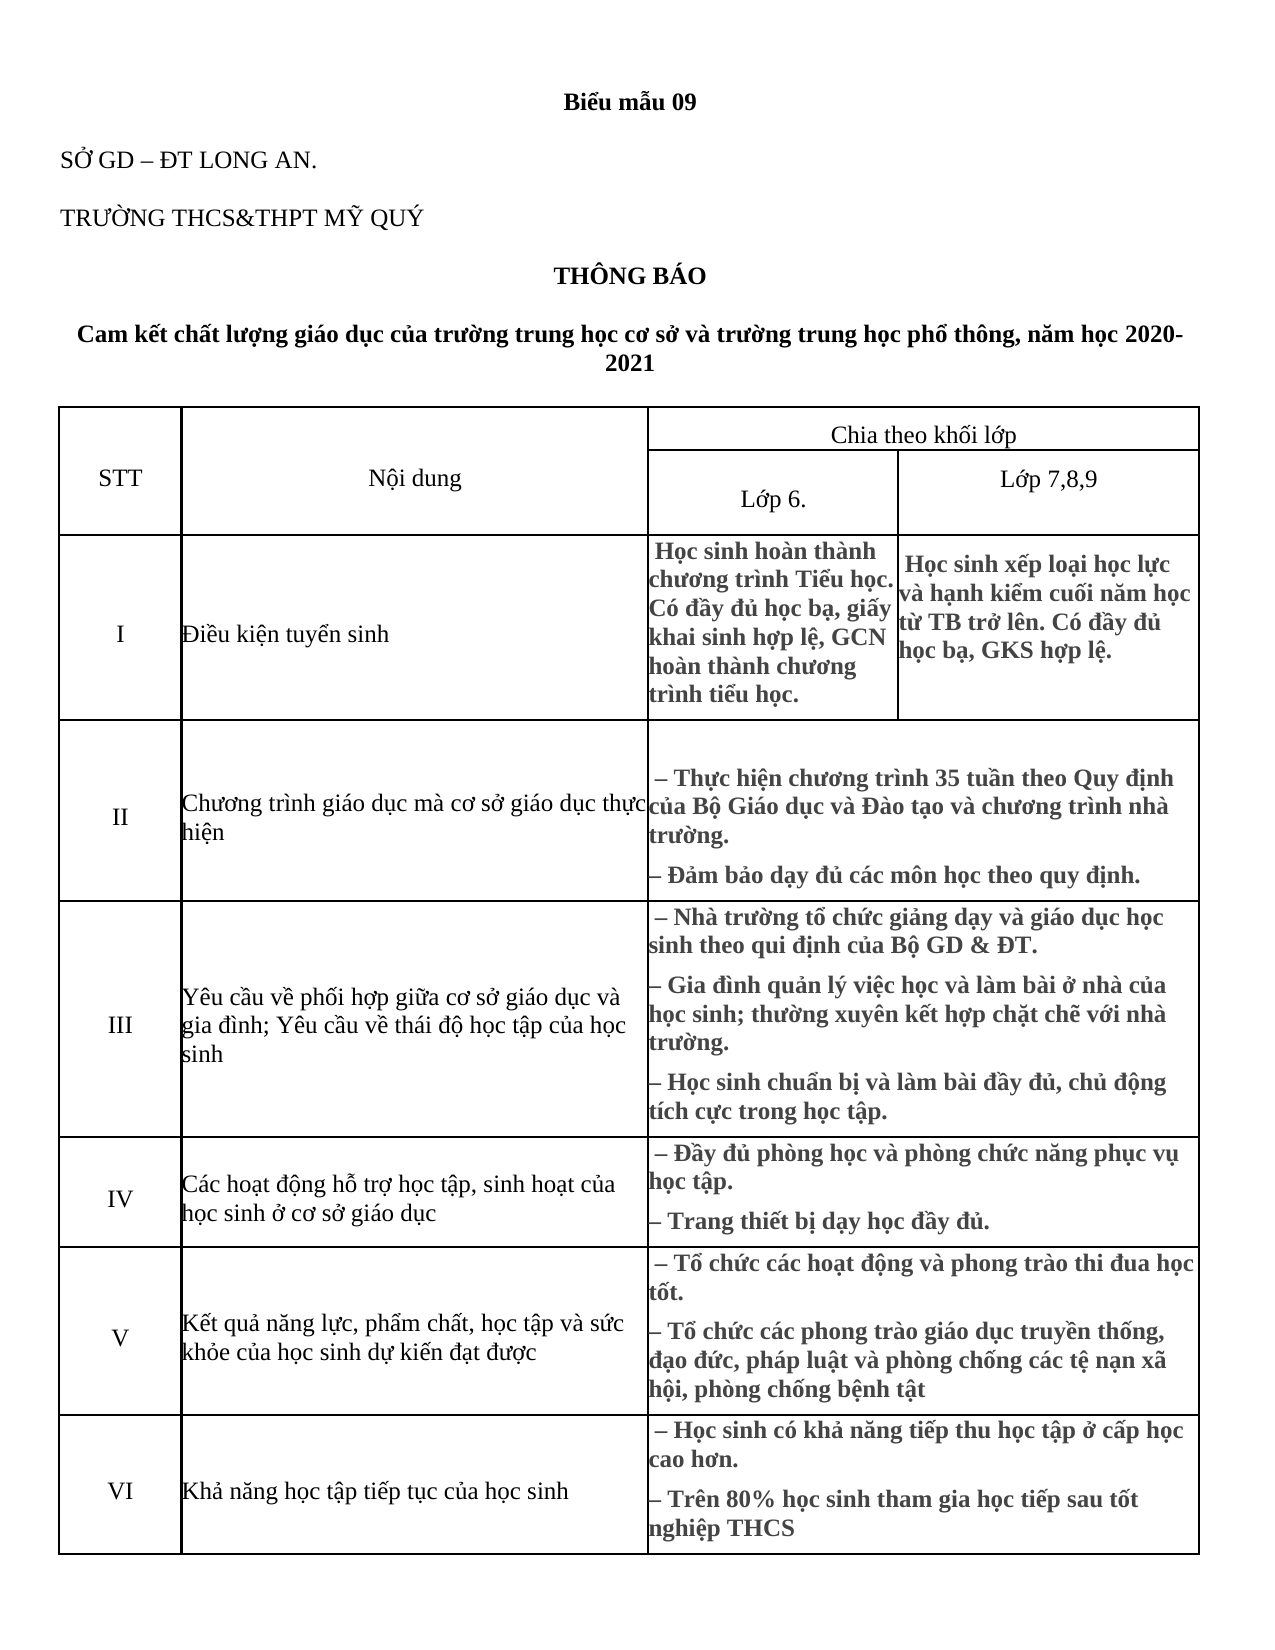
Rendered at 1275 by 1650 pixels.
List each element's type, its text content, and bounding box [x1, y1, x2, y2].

table_cell V [60, 1248, 180, 1413]
table_cell – Học sinh có khả năng tiếp thu học tập ở cấp học cao hơn. – Trên 80% học sinh tham gia học tiếp sau tốt nghiệp THCS [649, 1416, 1198, 1552]
table_cell I [60, 536, 180, 719]
table_cell – Thực hiện chương trình 35 tuần theo Quy định của Bộ Giáo dục và Đào tạo và chương trình nhà trường. – Đảm bảo dạy đủ các môn học theo quy định. [649, 721, 1198, 899]
table_header Nội dung [183, 408, 647, 534]
table_cell Kết quả năng lực, phẩm chất, học tập và sức khỏe của học sinh dự kiến đạt được [183, 1248, 647, 1413]
table_cell Điều kiện tuyển sinh [183, 536, 647, 719]
text SỞ GD – ĐT LONG AN. [60, 145, 1200, 174]
table_cell Lớp 6. [649, 451, 897, 534]
table_cell IV [60, 1138, 180, 1246]
table_header Chia theo khối lớp [649, 408, 1198, 449]
table_cell Khả năng học tập tiếp tục của học sinh [183, 1416, 647, 1552]
table_header STT [60, 408, 180, 534]
table_cell Các hoạt động hỗ trợ học tập, sinh hoạt của học sinh ở cơ sở giáo dục [183, 1138, 647, 1246]
text Cam kết chất lượng giáo dục của trường trung học cơ sở và trường trung học phổ thông, năm học 2020-2021 [60, 319, 1200, 377]
table_cell Học sinh xếp loại học lực và hạnh kiểm cuối năm học từ TB trở lên. Có đầy đủ học bạ, GKS hợp lệ. [899, 536, 1198, 719]
text TRƯỜNG THCS&THPT MỸ QUÝ [60, 203, 1200, 232]
table_cell VI [60, 1416, 180, 1552]
table_cell III [60, 902, 180, 1136]
table_cell II [60, 721, 180, 899]
text Biểu mẫu 09 [60, 87, 1200, 116]
table_cell Yêu cầu về phối hợp giữa cơ sở giáo dục và gia đình; Yêu cầu về thái độ học tập của học sinh [183, 902, 647, 1136]
table_cell – Đầy đủ phòng học và phòng chức năng phục vụ học tập. – Trang thiết bị dạy học đầy đủ. [649, 1138, 1198, 1246]
table_cell – Tổ chức các hoạt động và phong trào thi đua học tốt. – Tổ chức các phong trào giáo dục truyền thống, đạo đức, pháp luật và phòng chống các tệ nạn xã hội, phòng chống bệnh tật [649, 1248, 1198, 1413]
table_cell Lớp 7,8,9 [899, 451, 1198, 534]
table_cell Học sinh hoàn thành chương trình Tiểu học. Có đầy đủ học bạ, giấy khai sinh hợp lệ, GCN hoàn thành chương trình tiểu học. [649, 536, 897, 719]
table_cell – Nhà trường tổ chức giảng dạy và giáo dục học sinh theo qui định của Bộ GD & ĐT. – Gia đình quản lý việc học và làm bài ở nhà của học sinh; thường xuyên kết hợp chặt chẽ với nhà trường. – Học sinh chuẩn bị và làm bài đầy đủ, chủ động tích cực trong học tập. [649, 902, 1198, 1136]
text THÔNG BÁO [60, 261, 1200, 290]
table_cell Chương trình giáo dục mà cơ sở giáo dục thực hiện [183, 721, 647, 899]
